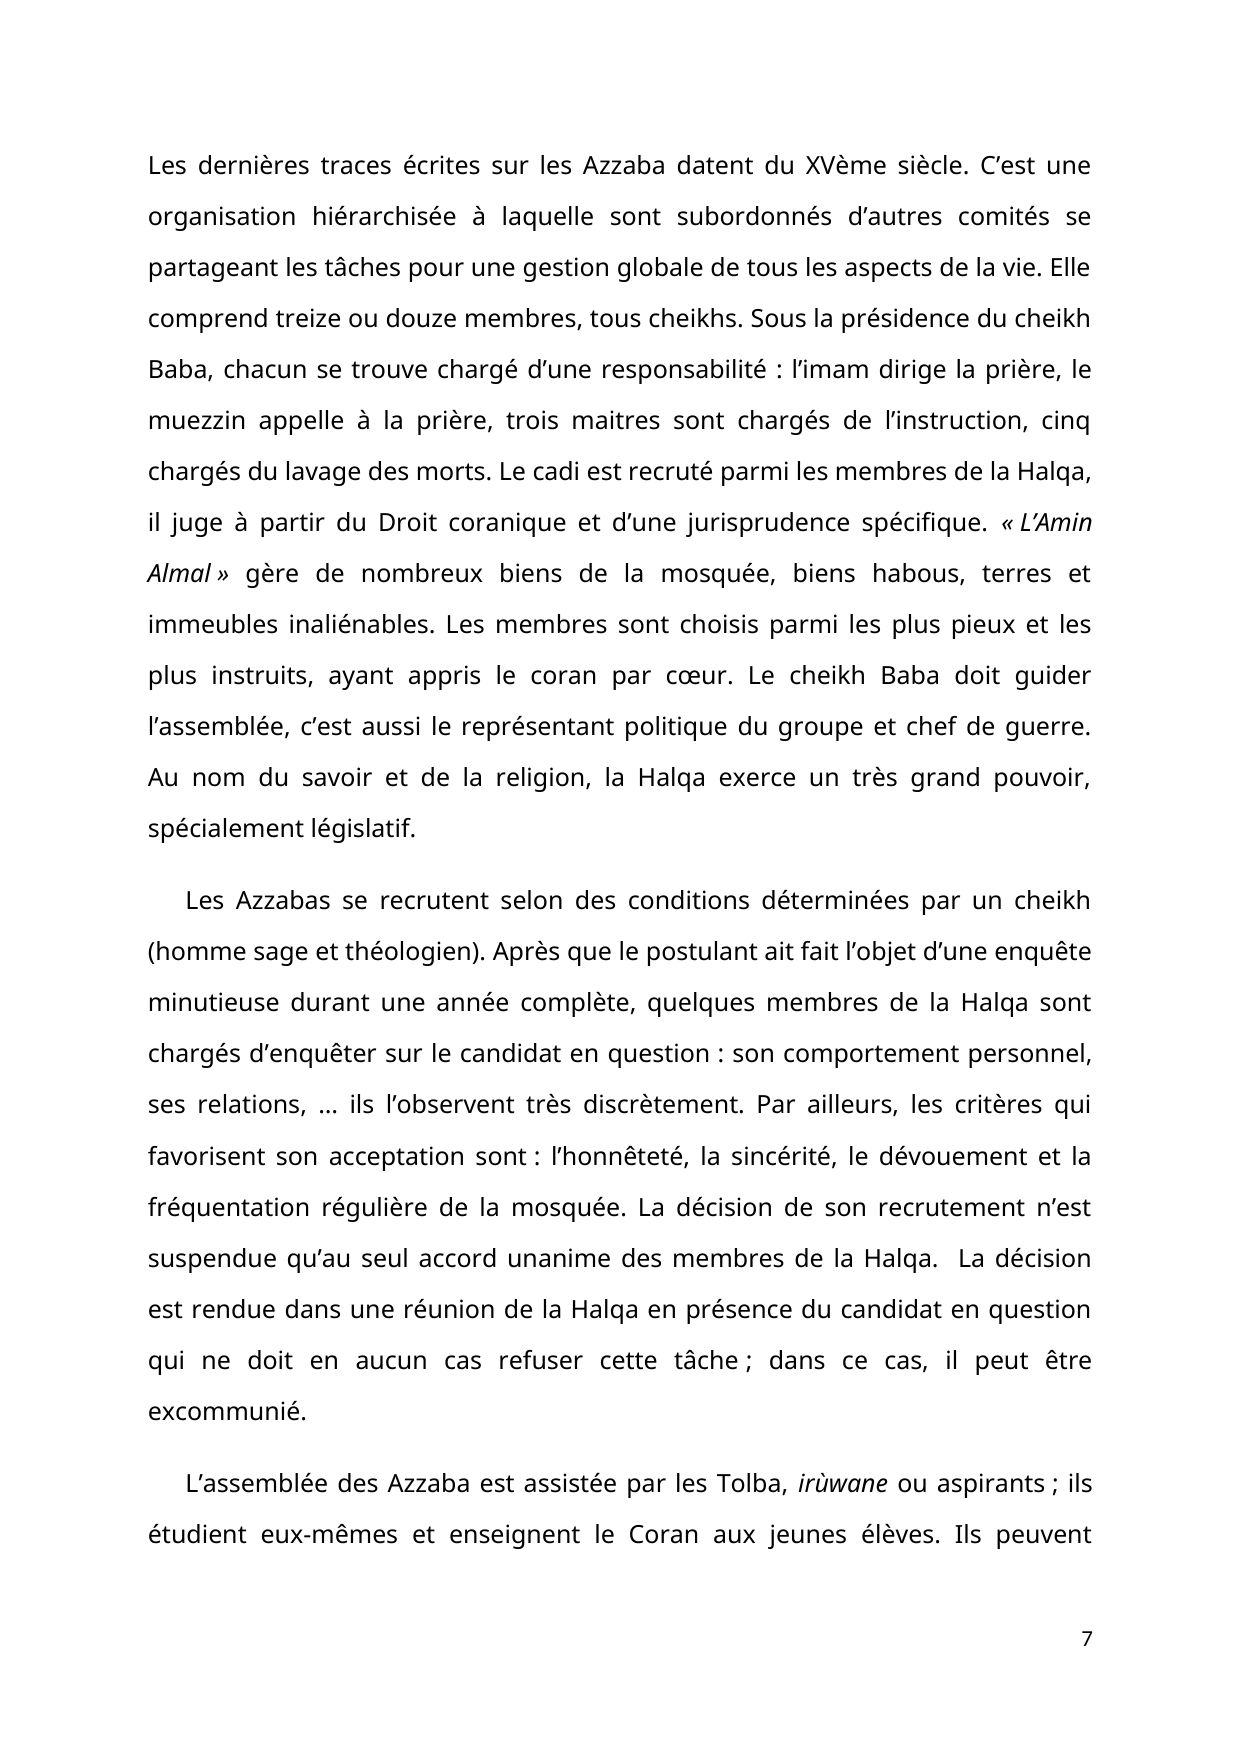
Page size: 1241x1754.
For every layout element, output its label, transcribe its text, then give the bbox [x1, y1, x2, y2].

text Les Azzabas se recrutent selon des conditions déterminées par un cheikh (homme sage et théologien). Après que le postulant ait fait l’objet d’une enquête minutieuse durant une année complète, quelques membres de la Halqa sont chargés d’enquêter sur le candidat en question : son comportement personnel, ses relations, … ils l’observent très discrètement. Par ailleurs, les critères qui favorisent son acceptation sont : l’honnêteté, la sincérité, le dévouement et la fréquentation régulière de la mosquée. La décision de son recrutement n’est suspendue qu’au seul accord unanime des membres de la Halqa. La décision est rendue dans une réunion de la Halqa en présence du candidat en question qui ne doit en aucun cas refuser cette tâche ; dans ce cas, il peut être excommunié. [148, 883, 1093, 1427]
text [148, 1465, 1093, 1550]
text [148, 148, 1093, 845]
